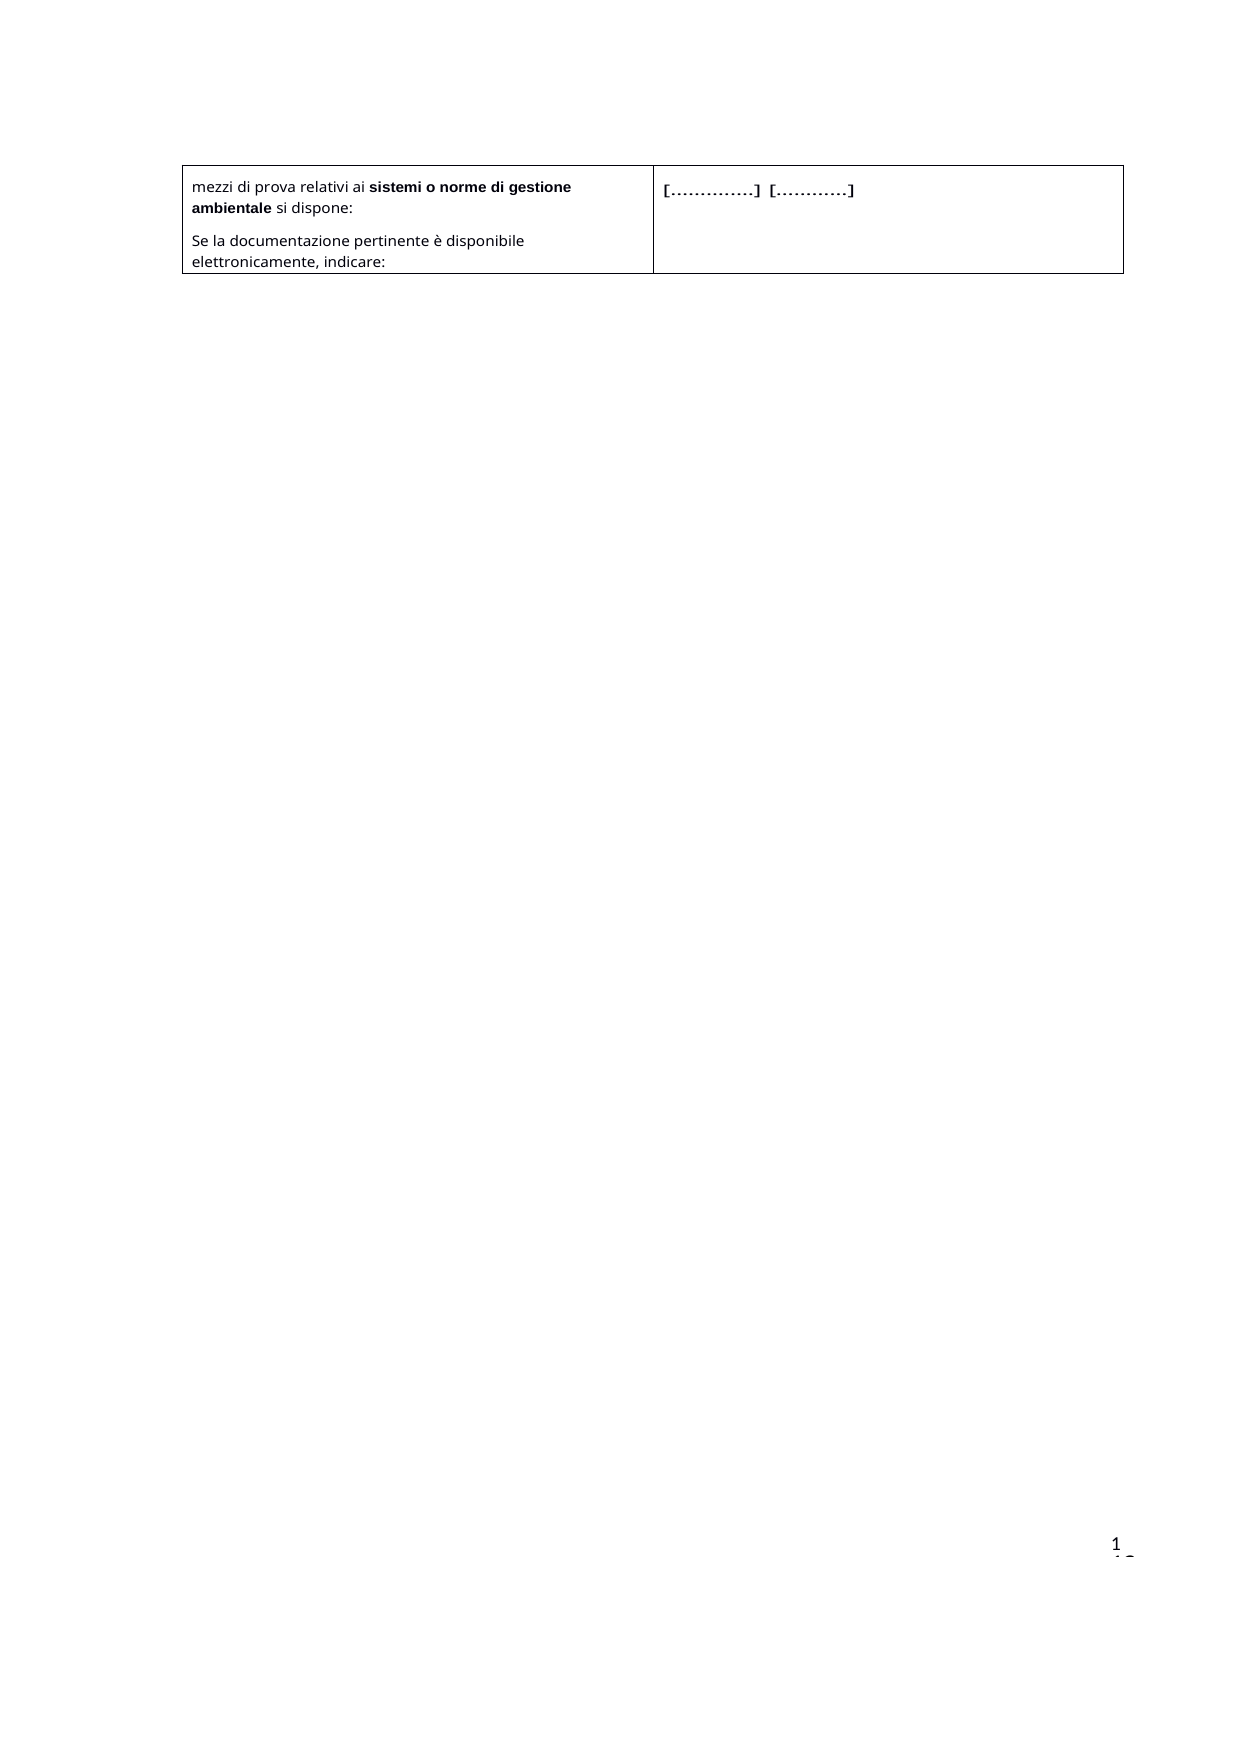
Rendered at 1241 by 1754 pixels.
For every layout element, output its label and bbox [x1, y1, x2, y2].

table_cell [654, 166, 1123, 273]
table_cell [183, 166, 653, 273]
